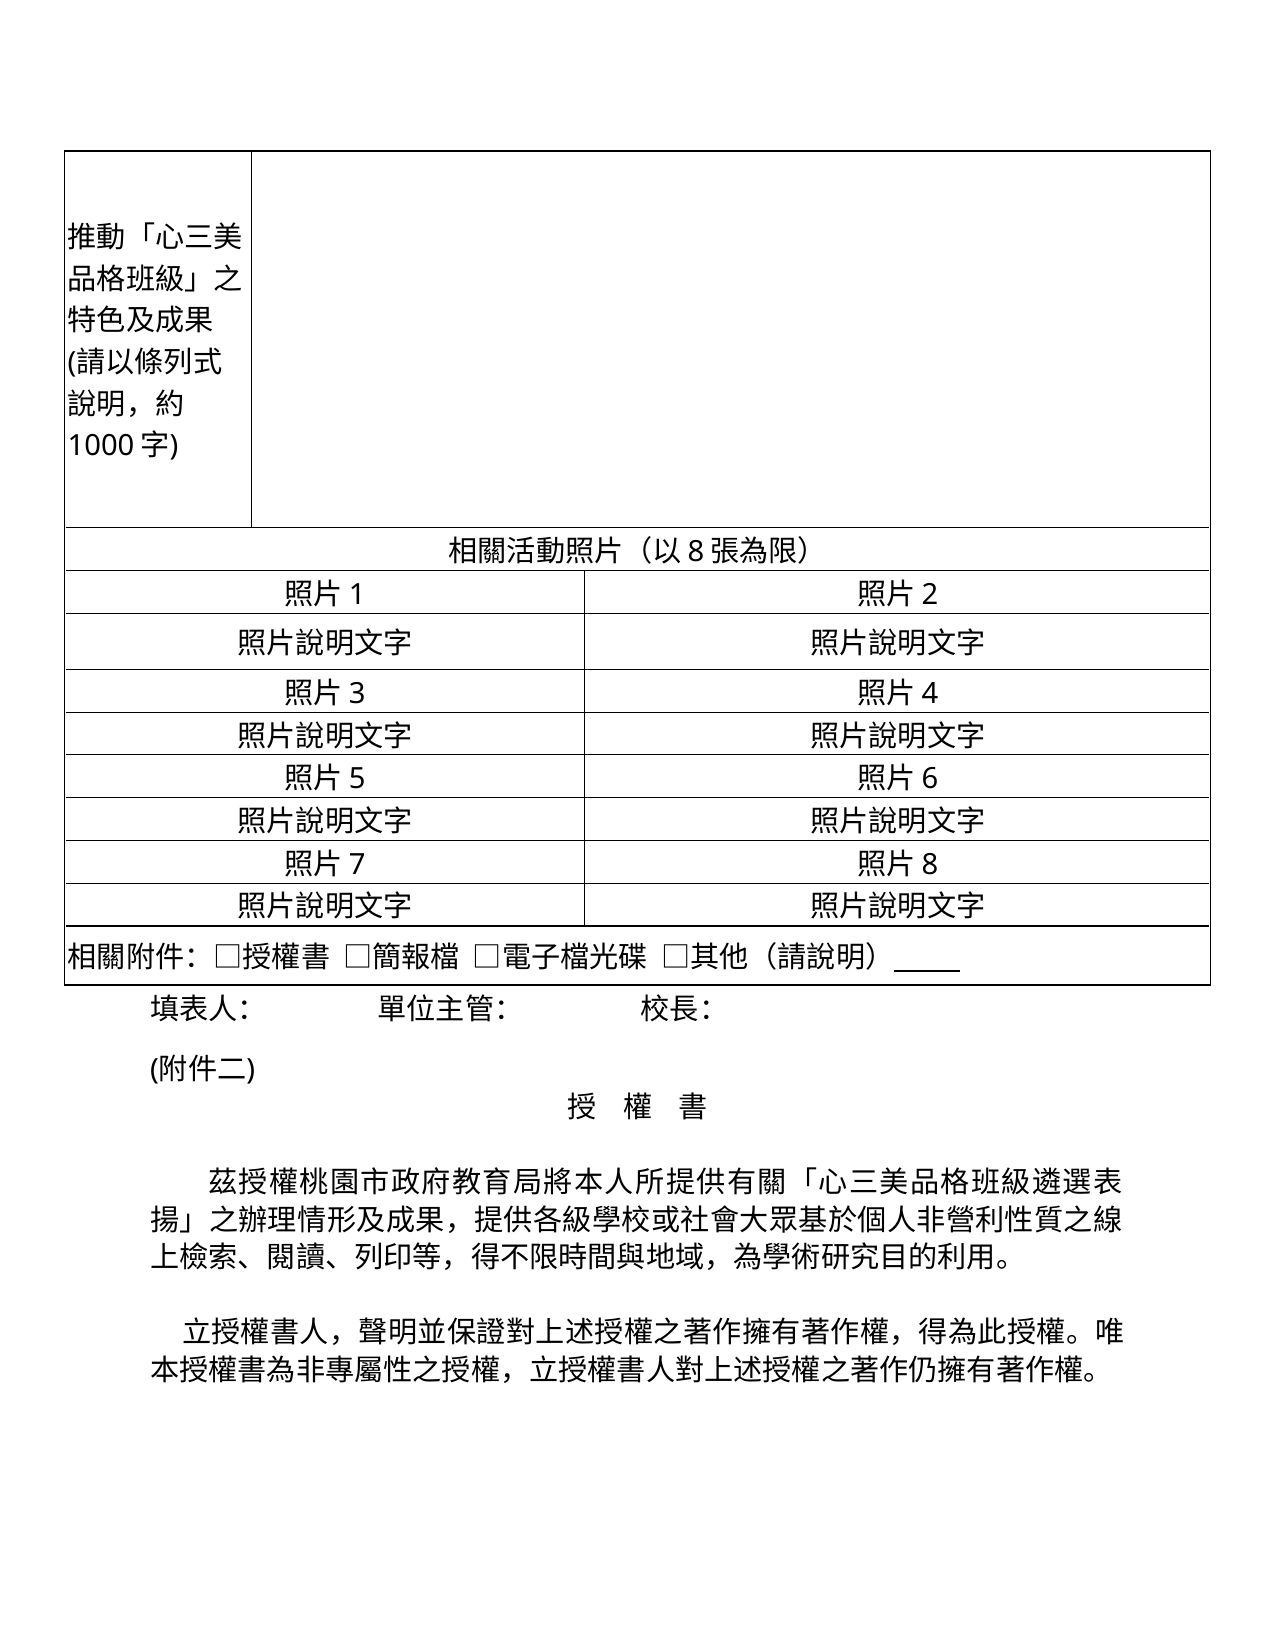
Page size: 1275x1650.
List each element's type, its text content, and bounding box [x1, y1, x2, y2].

table_cell 照片7 [65, 841, 584, 882]
table_cell 照片1 [65, 571, 584, 612]
table_cell 照片說明文字 [65, 798, 584, 840]
table_cell 照片說明文字 [585, 883, 1210, 925]
table_cell 照片6 [585, 754, 1210, 797]
table_cell 相關活動照片（以8張為限） [65, 527, 1210, 570]
table_cell 照片2 [585, 570, 1210, 612]
table_cell 照片4 [585, 669, 1210, 712]
text (附件二) [150, 1046, 1125, 1088]
table_cell 照片8 [585, 840, 1210, 882]
table_cell 相關附件：□授權書 □簡報檔 □電子檔光碟 □其他（請說明） [65, 925, 1210, 984]
text 填表人： 單位主管： 校長： [150, 986, 1125, 1027]
table_cell 照片說明文字 [585, 712, 1210, 754]
table_cell 照片說明文字 [65, 884, 584, 925]
text 立授權書人，聲明並保證對上述授權之著作擁有著作權，得為此授權。唯本授權書為非專屬性之授權，立授權書人對上述授權之著作仍擁有著作權。 [150, 1313, 1125, 1388]
table_cell 照片說明文字 [65, 713, 584, 754]
table_cell 照片3 [65, 670, 584, 712]
table_cell 照片說明文字 [65, 614, 584, 669]
table_cell 推動「心三美品格班級」之特色及成果(請以條列式說明，約1000字) [65, 152, 251, 527]
table_cell 照片說明文字 [585, 613, 1210, 669]
text 茲授權桃園市政府教育局將本人所提供有關「心三美品格班級遴選表揚」之辦理情形及成果，提供各級學校或社會大眾基於個人非營利性質之線上檢索、閱讀、列印等，得不限時間與地域，為學術研究目的利用。 [150, 1163, 1125, 1275]
table_cell 照片5 [65, 755, 584, 797]
table_cell [252, 152, 1210, 527]
table_cell 照片說明文字 [585, 797, 1210, 840]
text 授 權 書 [150, 1088, 1125, 1125]
